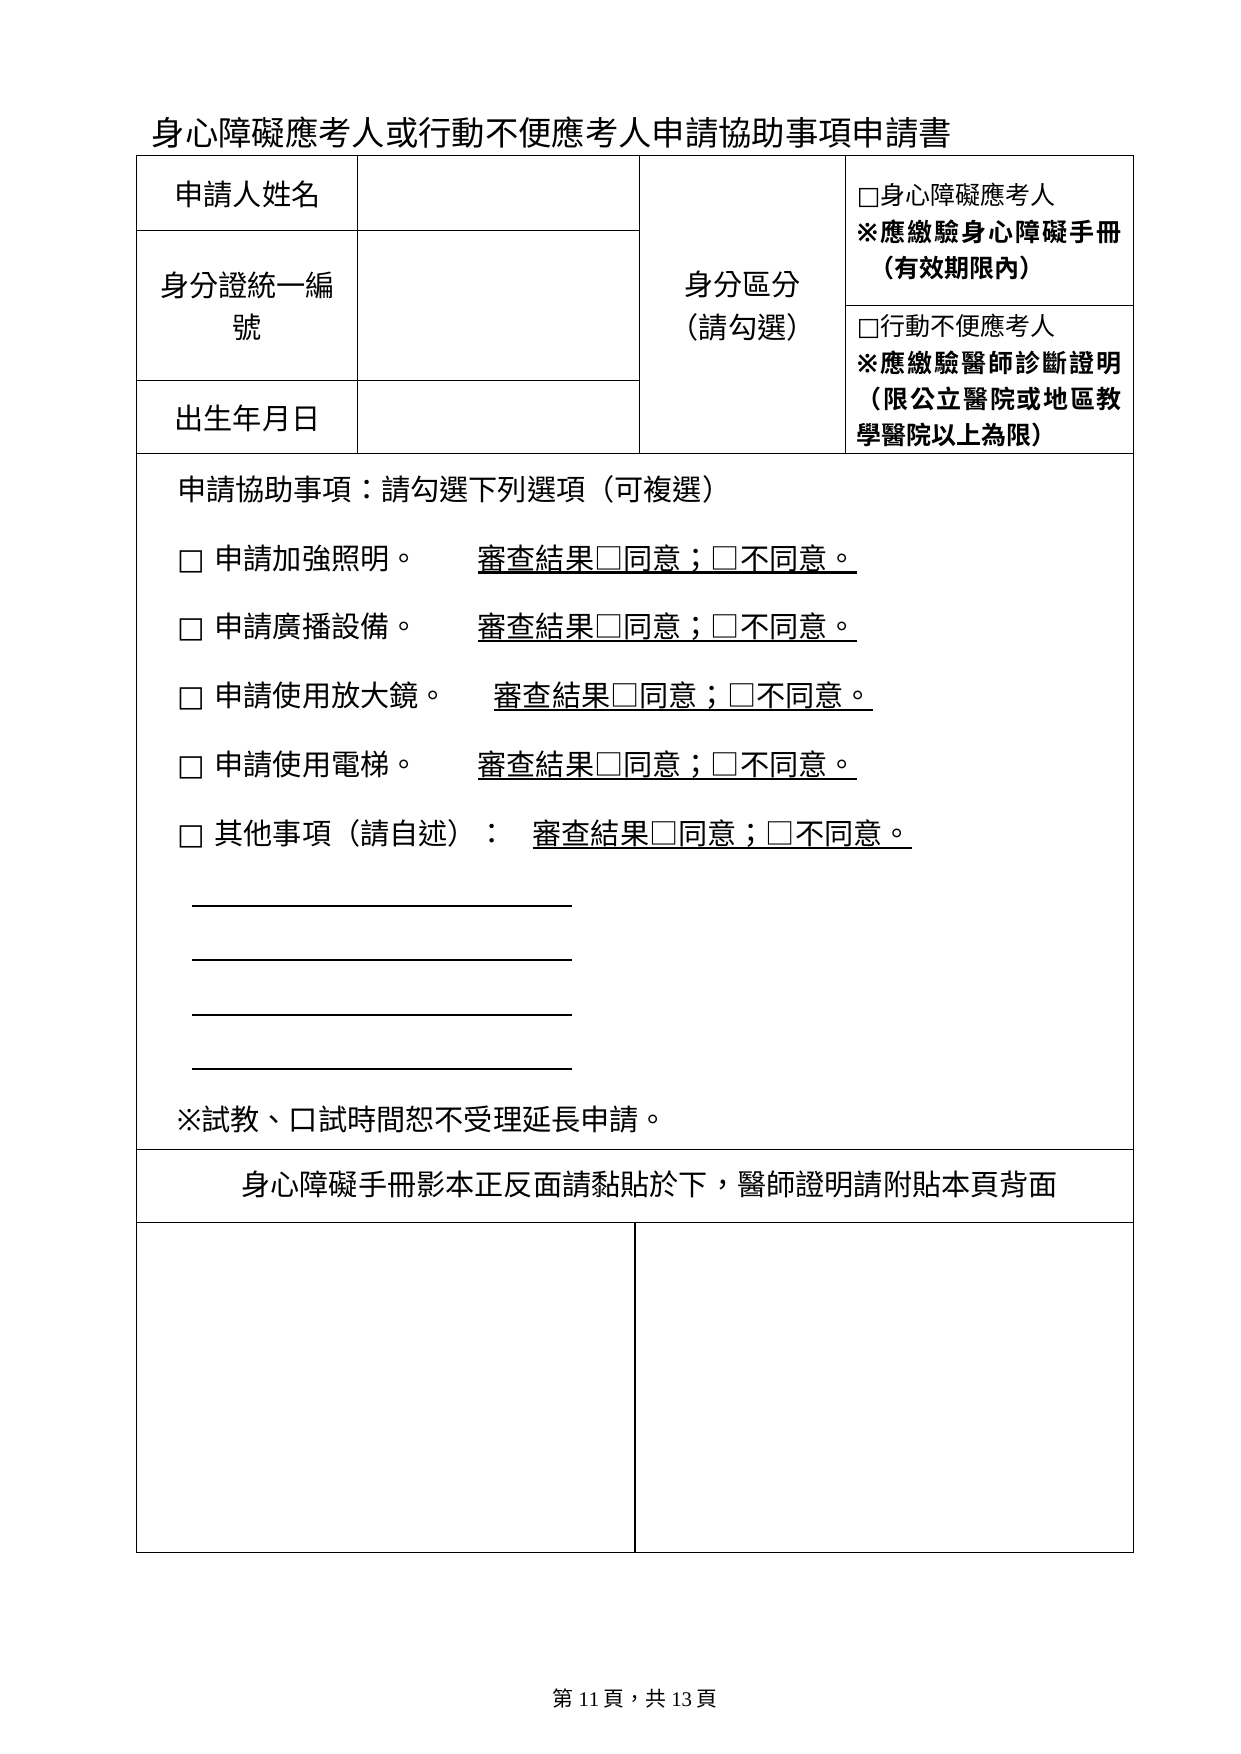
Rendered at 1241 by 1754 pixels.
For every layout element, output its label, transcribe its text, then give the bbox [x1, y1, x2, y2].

table_cell 身分證統一編號 [137, 231, 357, 379]
table_cell [358, 381, 639, 453]
table_cell 出生年月日 [137, 381, 357, 453]
table_cell □行動不便應考人 ※應繳驗醫師診斷證明（限公立醫院或地區教學醫院以上為限） [846, 306, 1133, 453]
table_cell [636, 1223, 1133, 1552]
table_header □身心障礙應考人 ※應繳驗身心障礙手冊（有效期限內） [846, 156, 1133, 304]
table_cell 身心障礙手冊影本正反面請黏貼於下，醫師證明請附貼本頁背面 [137, 1150, 1133, 1222]
table_cell [137, 1223, 634, 1552]
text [151, 106, 1167, 154]
table_cell [358, 231, 639, 379]
table_header 申請人姓名 [137, 156, 357, 229]
table_cell 申請協助事項：請勾選下列選項（可複選） 申請加強照明。 審查結果□同意；□不同意。 申請廣播設備。 審查結果□同意；□不同意。 申請使用放大鏡。 審查結果□同意；□不同意。 申請使用電梯。 審查結果□同意；□不同意。 其他事項（請自述）： 審查結果□同意；□不同意。 ※試教、口試時間恕不受理延長申請。 [137, 454, 1133, 1148]
table_header 身分區分 （請勾選） [640, 156, 845, 453]
table_header [358, 156, 639, 229]
